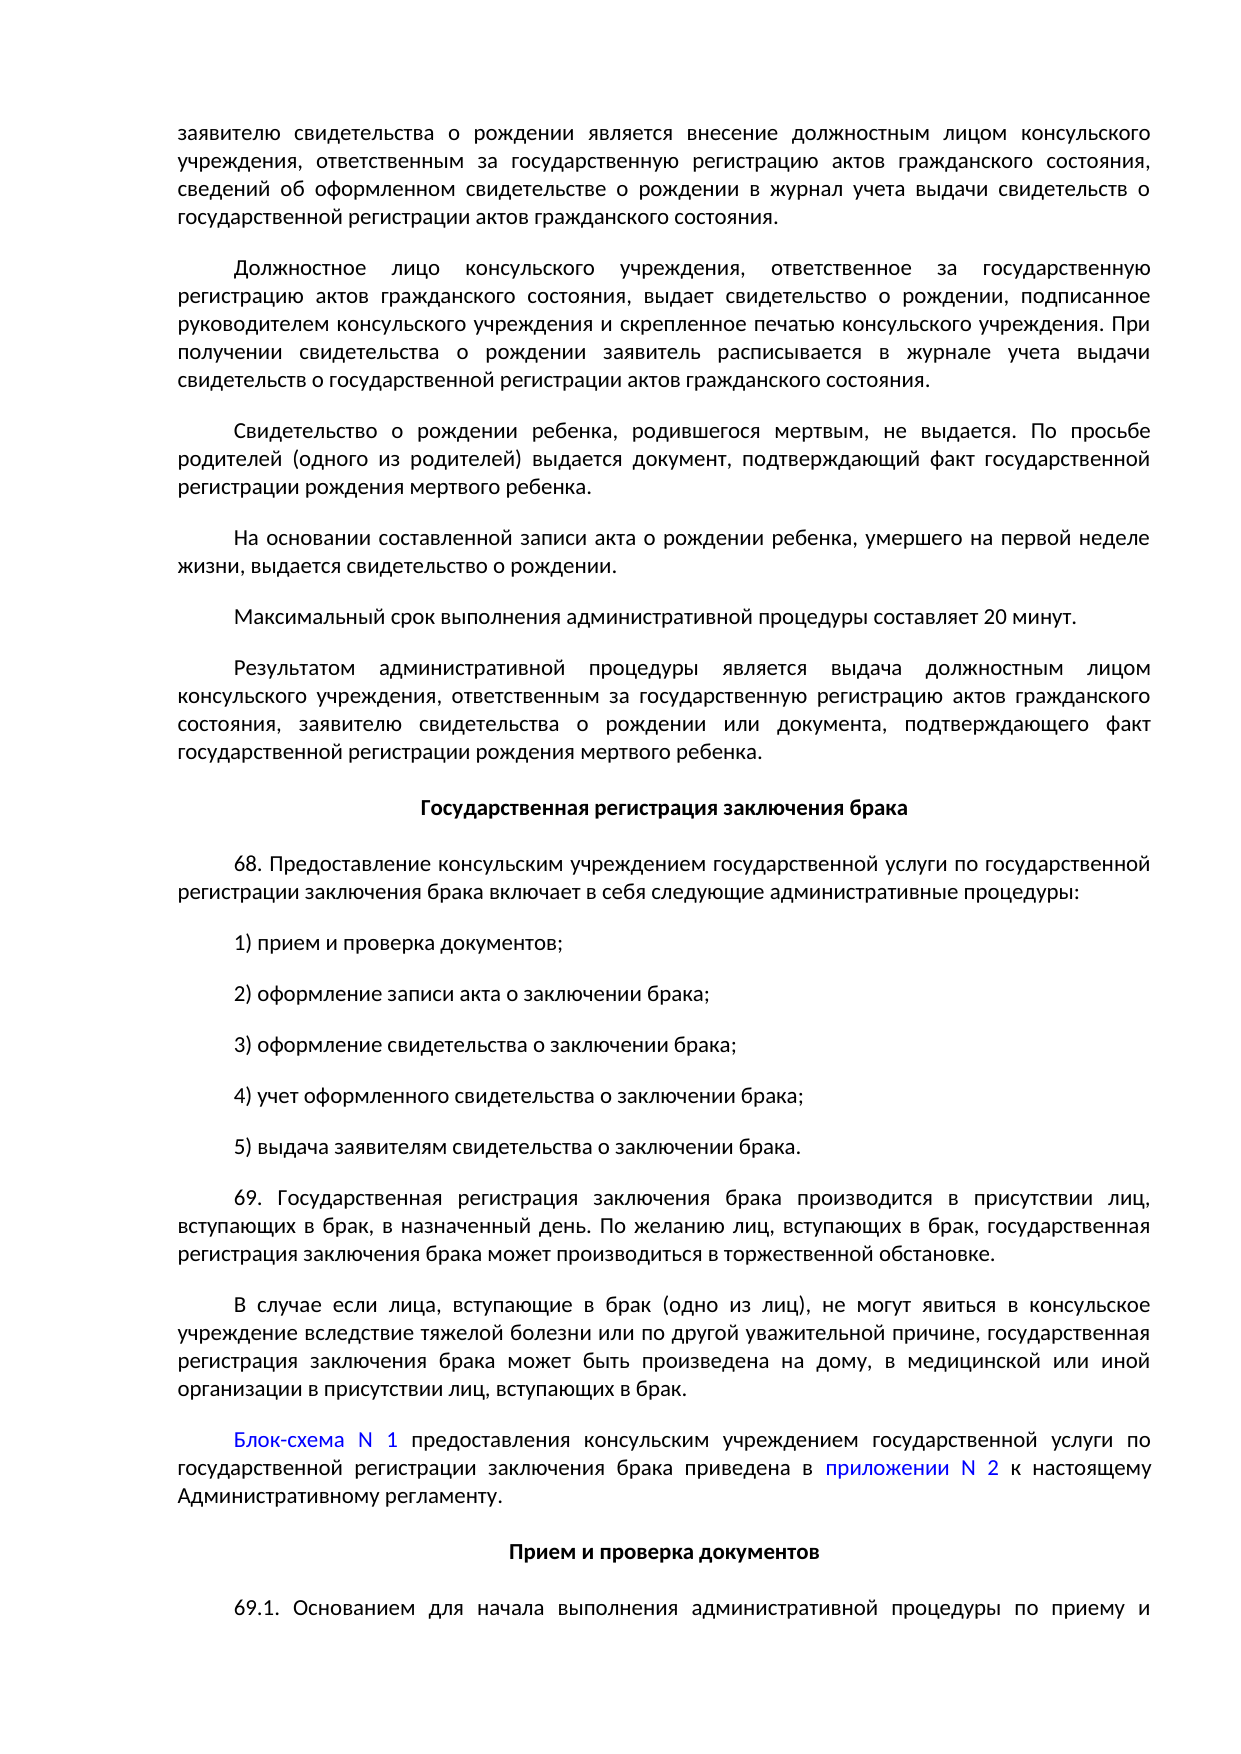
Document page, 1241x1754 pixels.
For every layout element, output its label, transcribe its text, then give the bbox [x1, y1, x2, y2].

title Прием и проверка документов [177, 1537, 1152, 1565]
text 68. Предоставление консульским учреждением государственной услуги по государственной регистрации заключения брака включает в себя следующие административные процедуры: [177, 849, 1152, 905]
text Максимальный срок выполнения административной процедуры составляет 20 минут. [177, 602, 1152, 630]
text Должностное лицо консульского учреждения, ответственное за государственную регистрацию актов гражданского состояния, выдает свидетельство о рождении, подписанное руководителем консульского учреждения и скрепленное печатью консульского учреждения. При получении свидетельства о рождении заявитель расписывается в журнале учета выдачи свидетельств о государственной регистрации актов гражданского состояния. [177, 253, 1152, 393]
text 69. Государственная регистрация заключения брака производится в присутствии лиц, вступающих в брак, в назначенный день. По желанию лиц, вступающих в брак, государственная регистрация заключения брака может производиться в торжественной обстановке. [177, 1183, 1152, 1267]
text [177, 118, 1152, 230]
text 4) учет оформленного свидетельства о заключении брака; [177, 1081, 1152, 1109]
text 1) прием и проверка документов; [177, 928, 1152, 956]
text Свидетельство о рождении ребенка, родившегося мертвым, не выдается. По просьбе родителей (одного из родителей) выдается документ, подтверждающий факт государственной регистрации рождения мертвого ребенка. [177, 416, 1152, 500]
text Результатом административной процедуры является выдача должностным лицом консульского учреждения, ответственным за государственную регистрацию актов гражданского состояния, заявителю свидетельства о рождении или документа, подтверждающего факт государственной регистрации рождения мертвого ребенка. [177, 653, 1152, 765]
text 3) оформление свидетельства о заключении брака; [177, 1030, 1152, 1058]
text Блок-схема N 1 предоставления консульским учреждением государственной услуги по государственной регистрации заключения брака приведена в приложении N 2 к настоящему Административному регламенту. [177, 1425, 1152, 1509]
text В случае если лица, вступающие в брак (одно из лиц), не могут явиться в консульское учреждение вследствие тяжелой болезни или по другой уважительной причине, государственная регистрация заключения брака может быть произведена на дому, в медицинской или иной организации в присутствии лиц, вступающих в брак. [177, 1290, 1152, 1402]
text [177, 1593, 1152, 1621]
text 5) выдача заявителям свидетельства о заключении брака. [177, 1132, 1152, 1160]
text 2) оформление записи акта о заключении брака; [177, 979, 1152, 1007]
text На основании составленной записи акта о рождении ребенка, умершего на первой неделе жизни, выдается свидетельство о рождении. [177, 523, 1152, 579]
title Государственная регистрация заключения брака [177, 793, 1152, 821]
